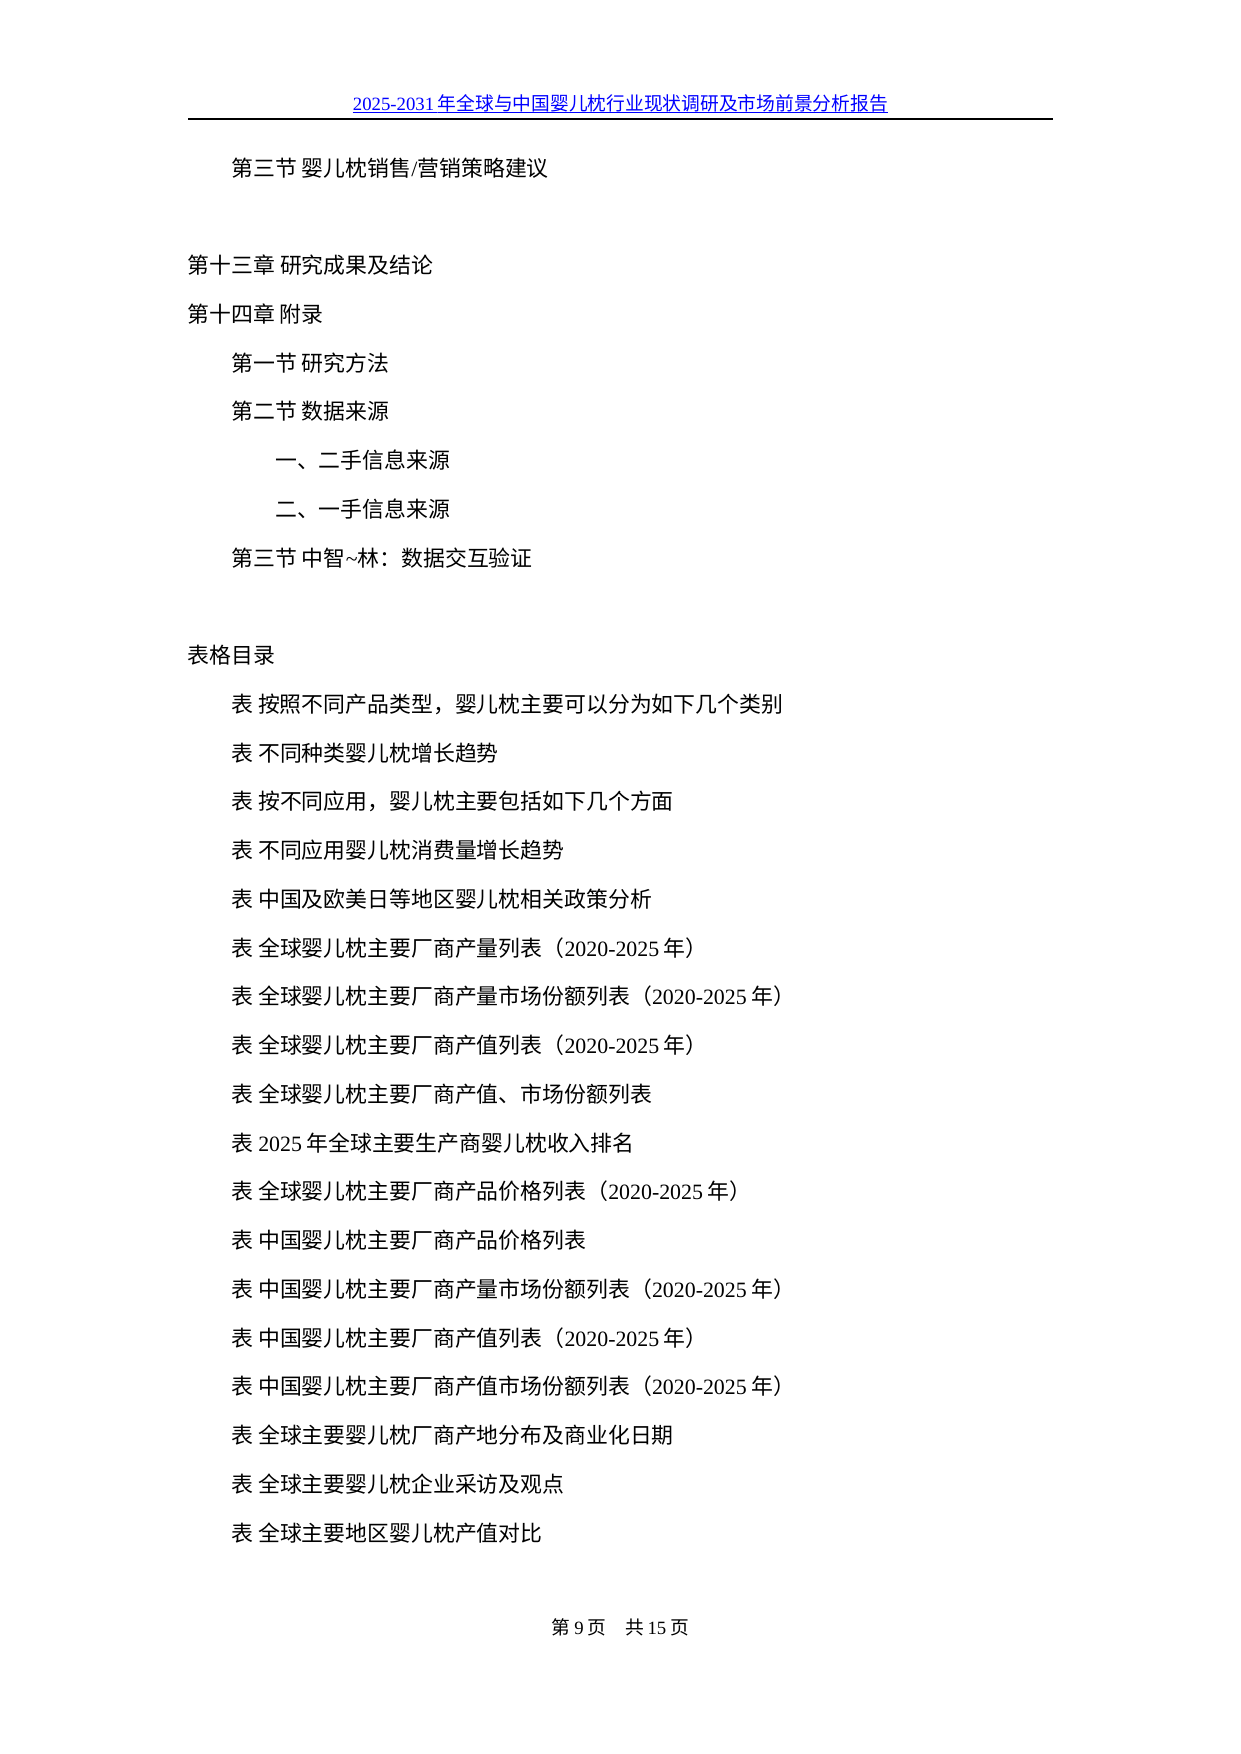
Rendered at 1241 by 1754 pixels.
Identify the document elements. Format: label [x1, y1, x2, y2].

text [187, 150, 1053, 1548]
